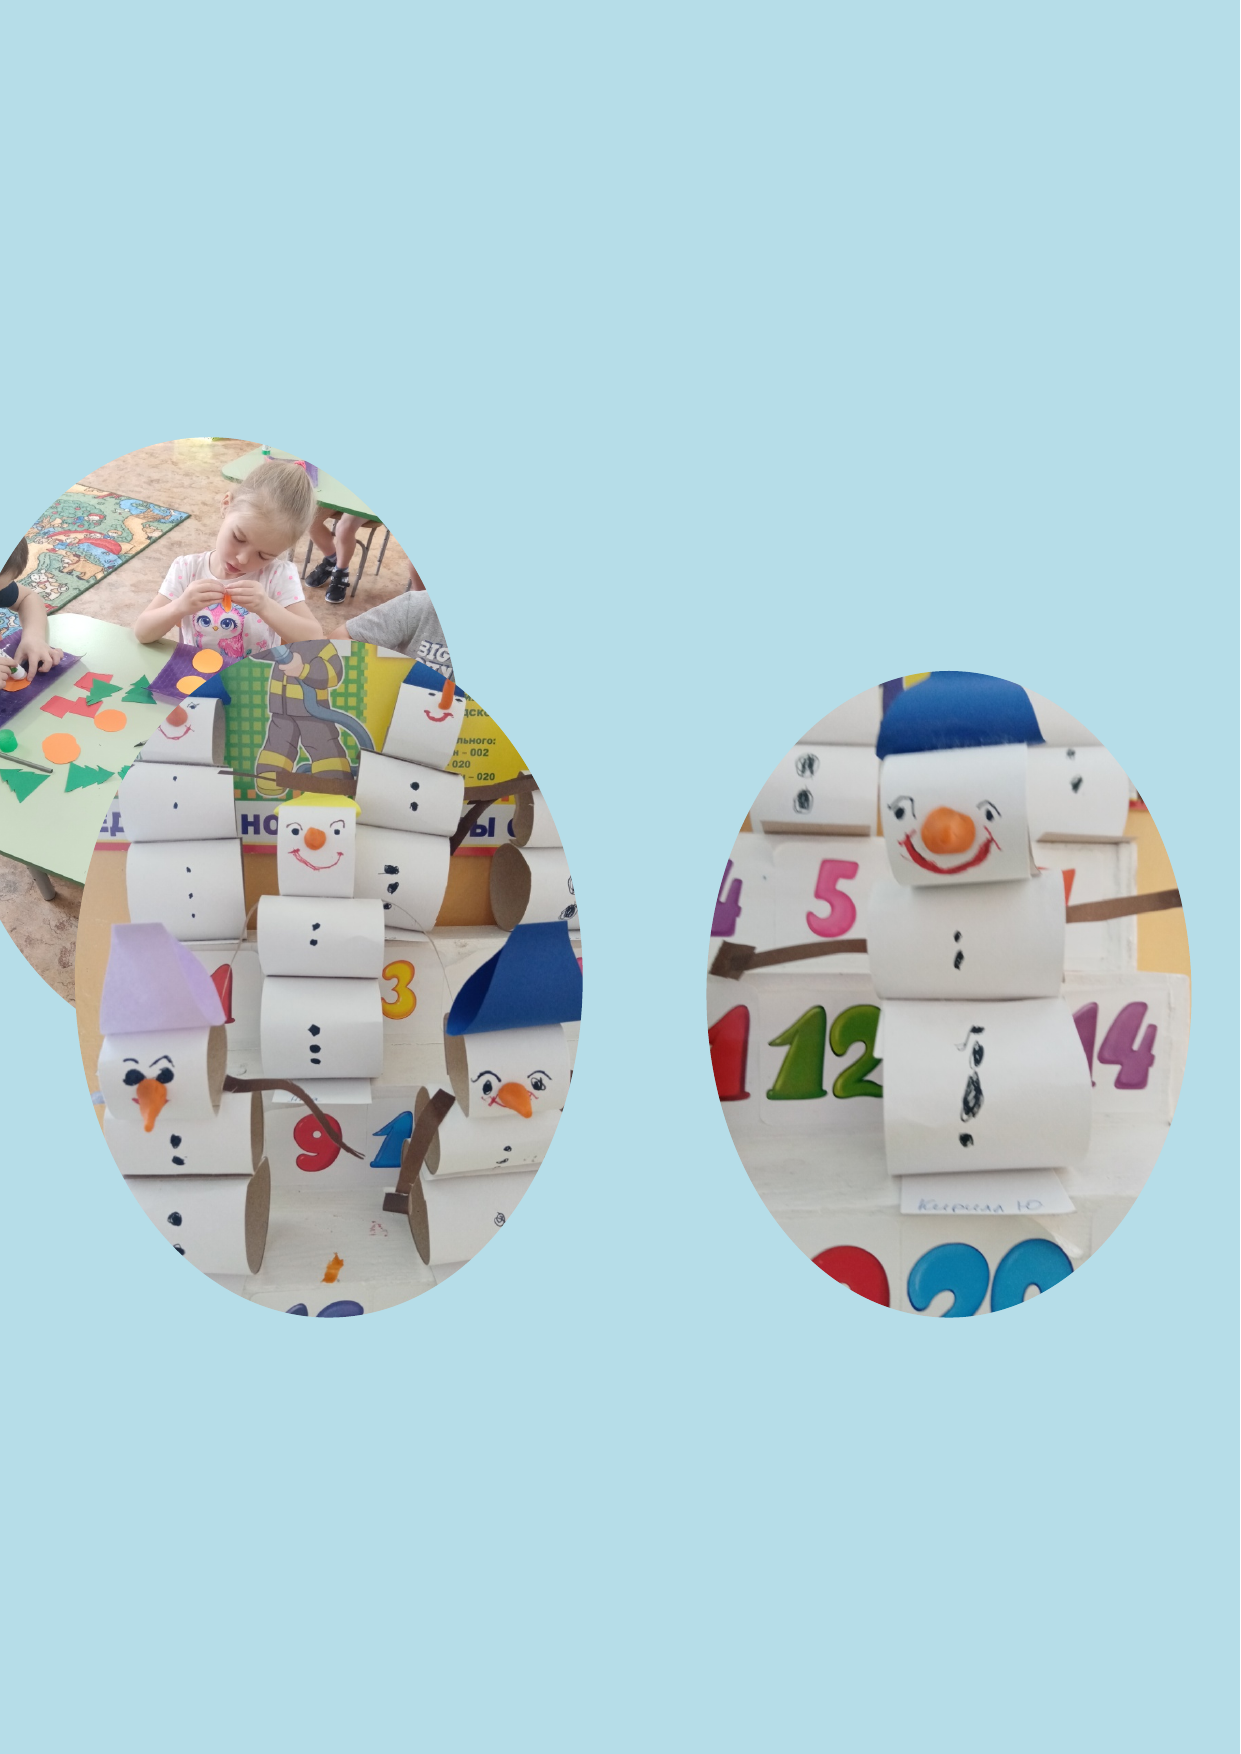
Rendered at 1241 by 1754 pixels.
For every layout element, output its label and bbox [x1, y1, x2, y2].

picture [706, 670, 1192, 1318]
picture [0, 437, 583, 1318]
